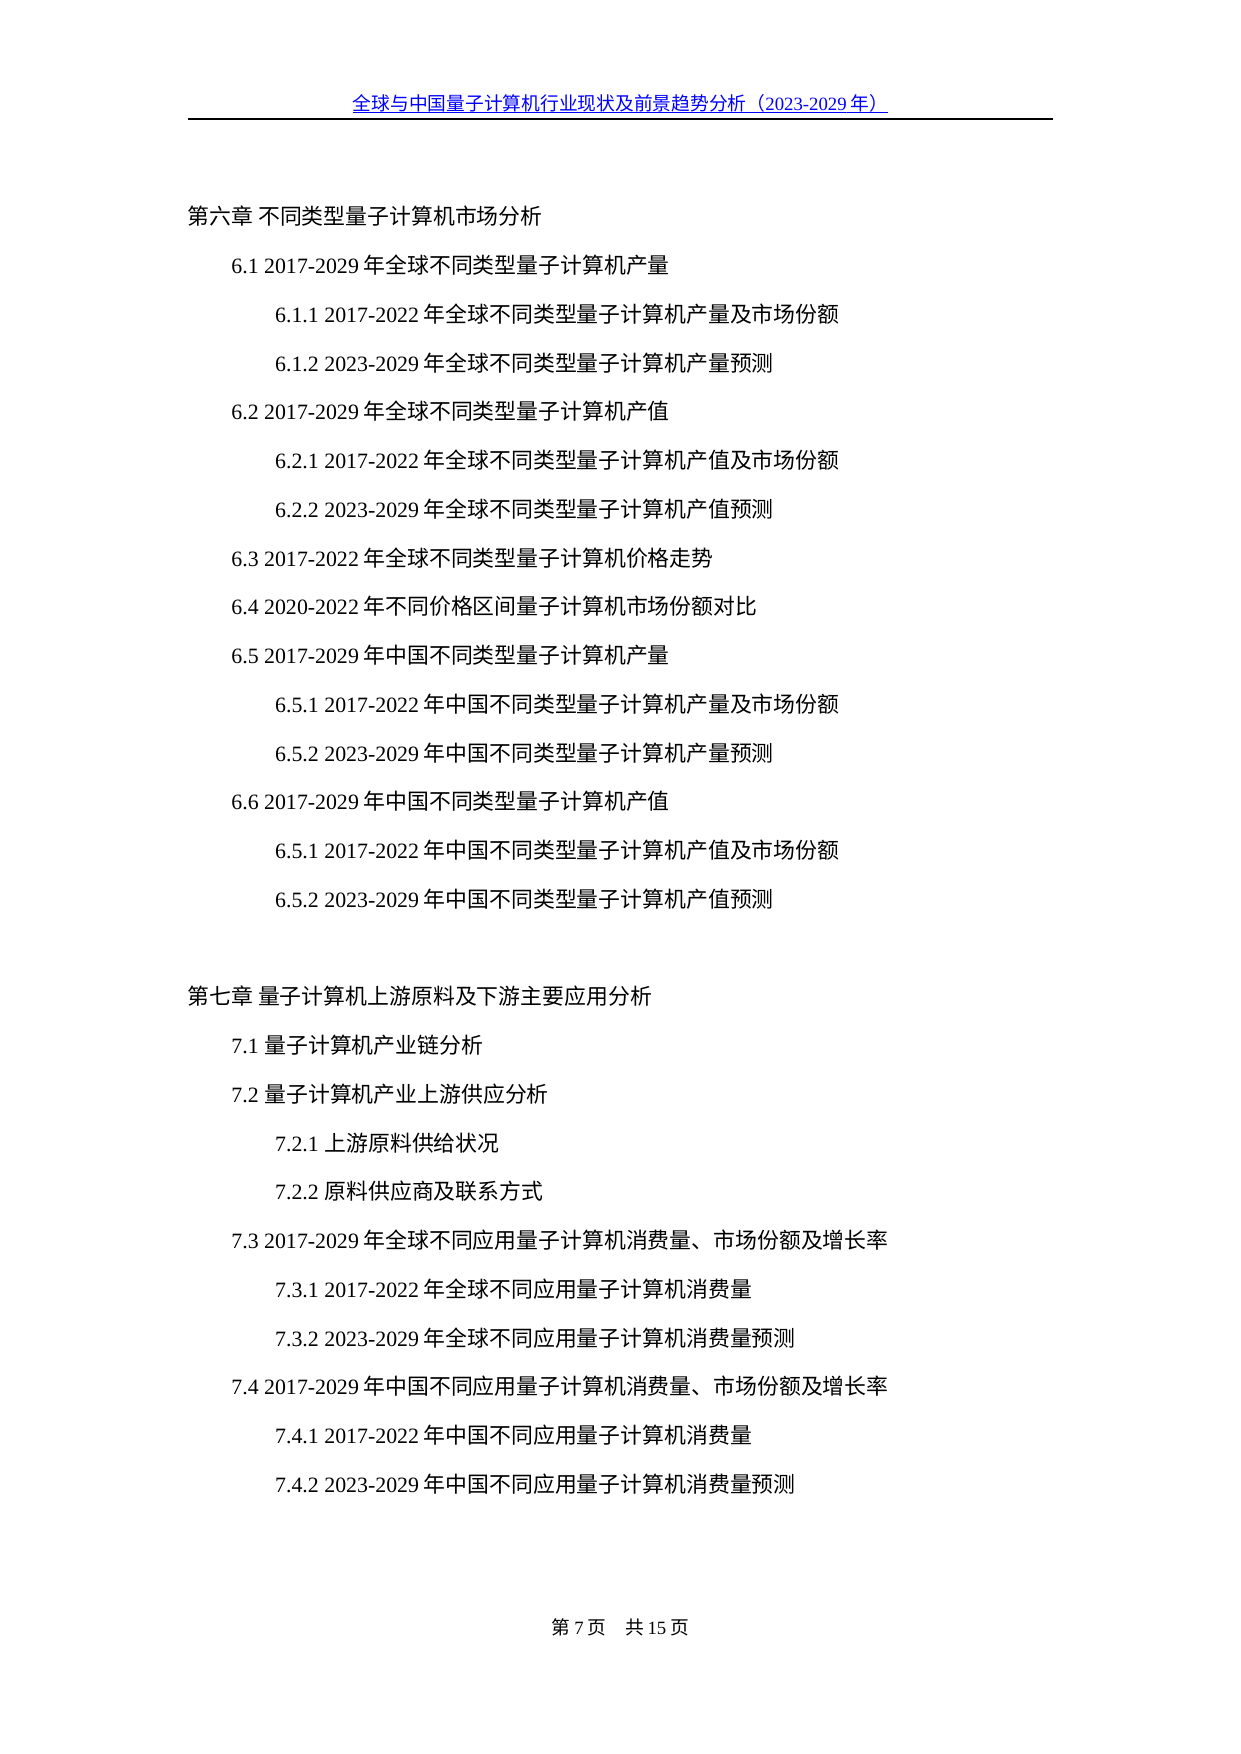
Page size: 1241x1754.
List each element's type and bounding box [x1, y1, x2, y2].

text [187, 150, 1053, 1499]
